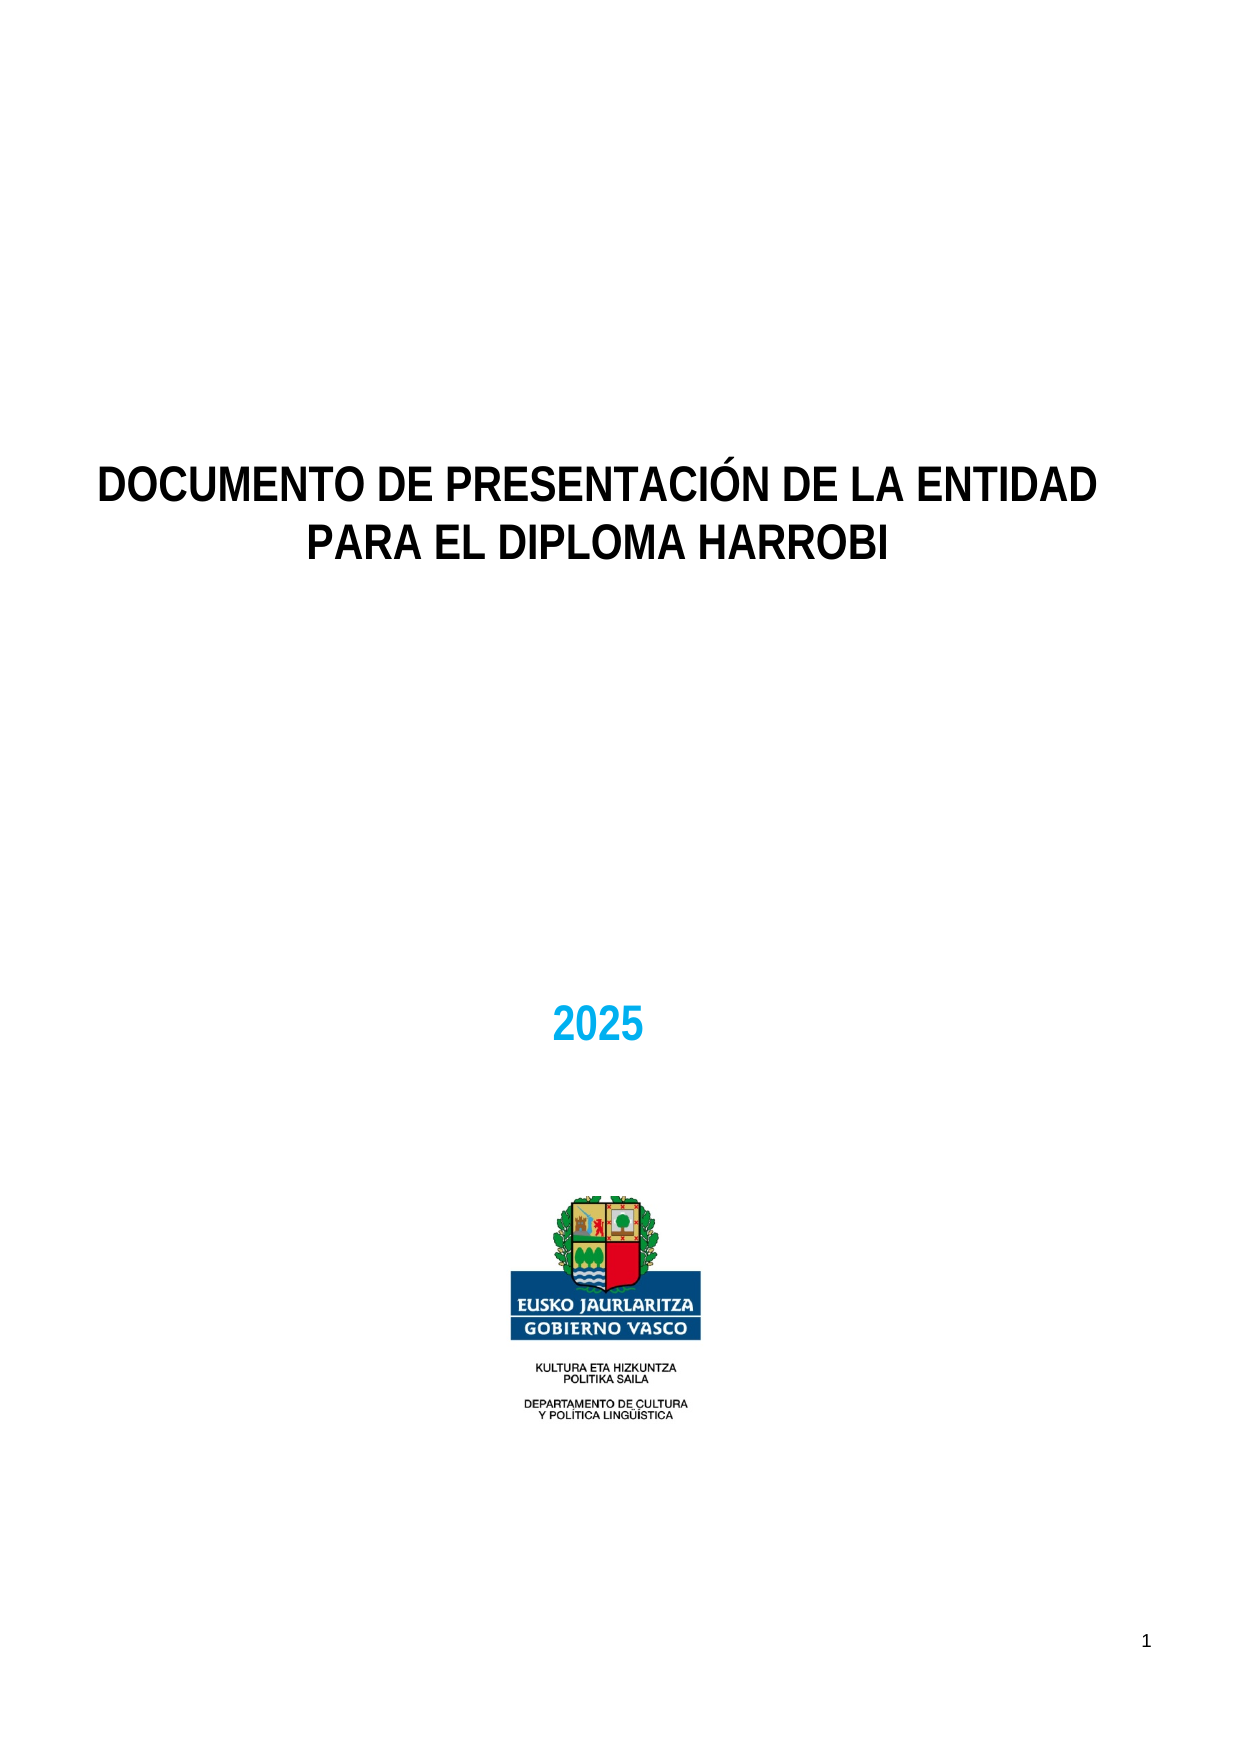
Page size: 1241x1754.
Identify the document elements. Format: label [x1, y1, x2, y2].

picture [506, 1196, 705, 1434]
